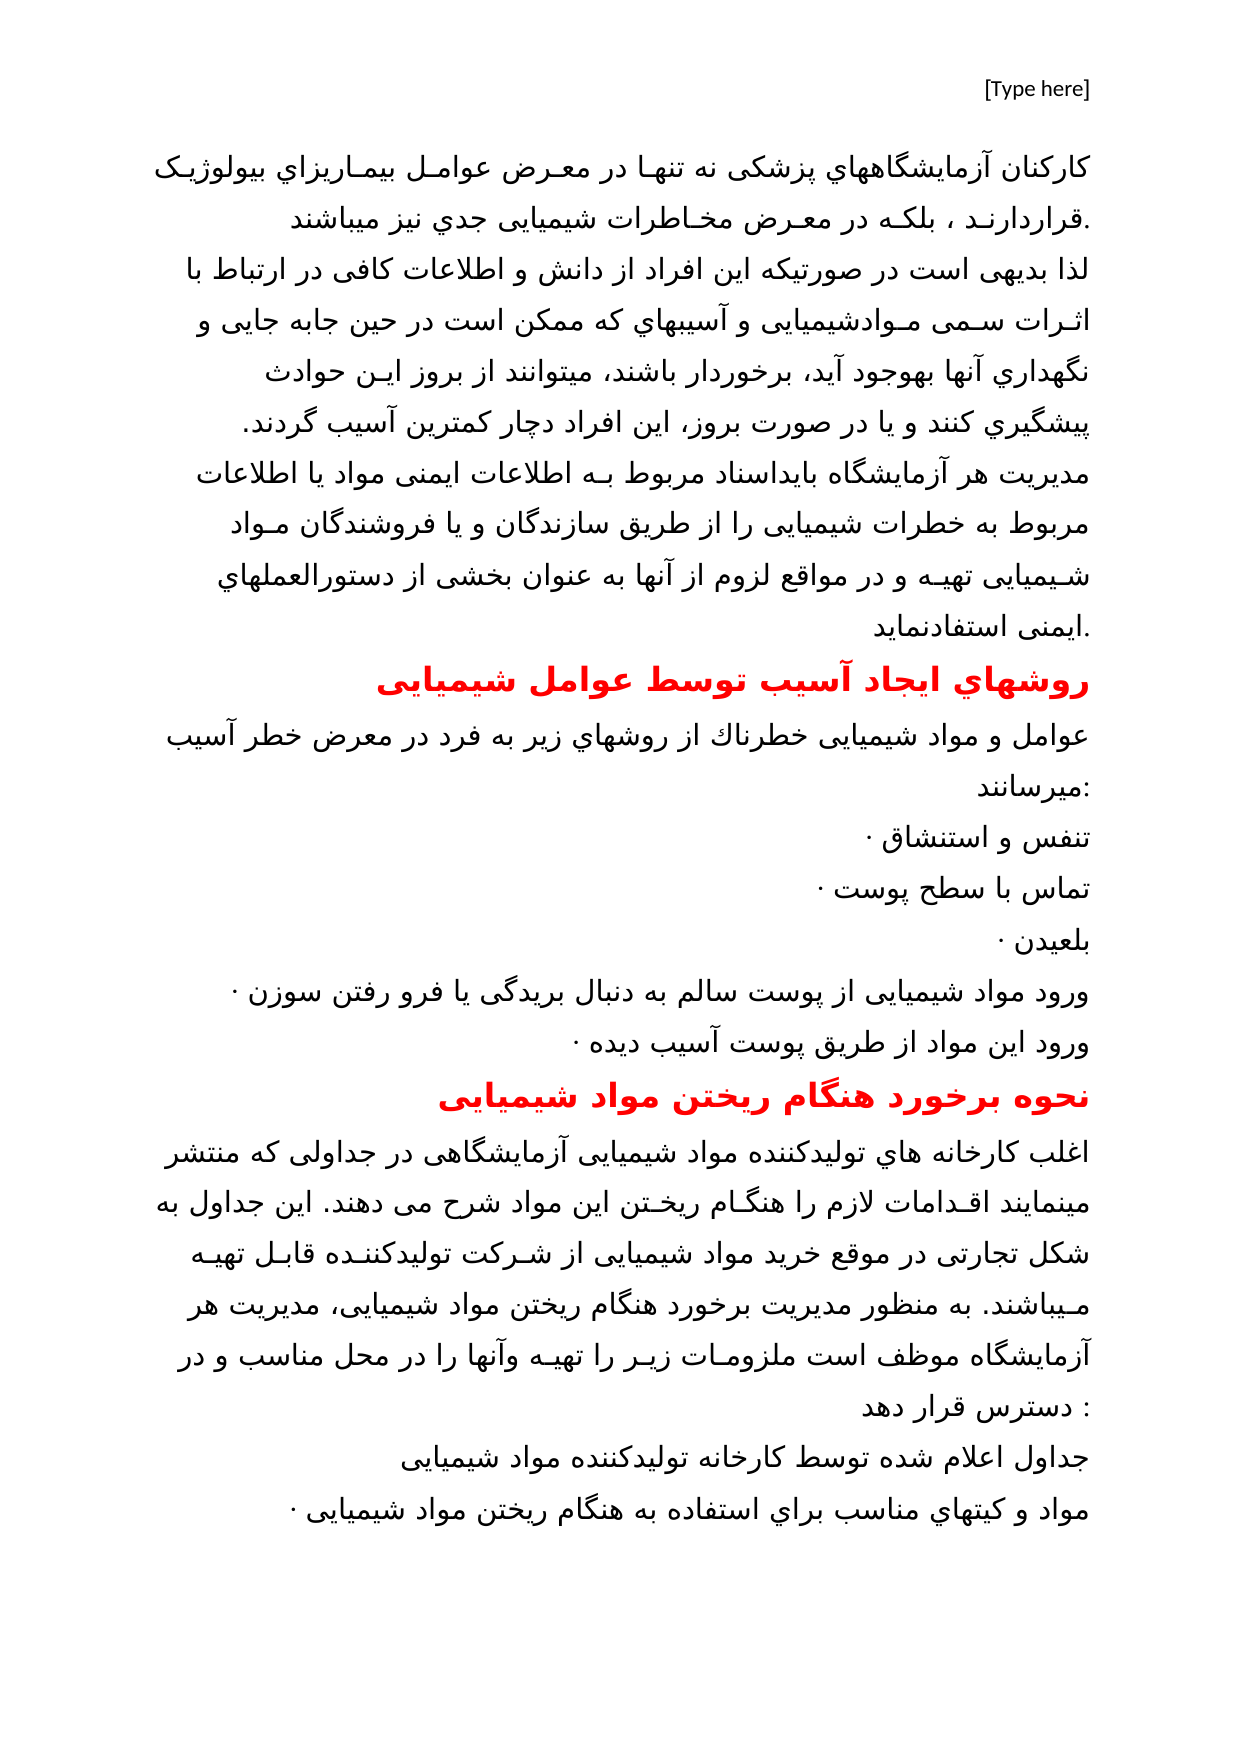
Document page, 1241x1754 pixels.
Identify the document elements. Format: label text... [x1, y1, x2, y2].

text · ورود مواد شیمیایی از پوست سالم به دنبال بریدگی یا فرو رفتن سوزن [150, 974, 1090, 1008]
text لذا بدیهی است در صورتیکه این افراد از دانش و اطلاعات کافی در ارتباط با اثـرات سـمی مـوادشیمیایی و آسیبهاي که ممکن است در حین جابه جایی و نگهداري آنها بهوجود آید، برخوردار باشند، میتوانند از بروز ایـن حوادث پیشگیري کنند و یا در صورت بروز، این افراد دچار کمترین آسیب گردند. مدیریت هر آزمایشگاه بایداسناد مربوط بـه اطلاعات ایمنی مواد یا اطلاعات مربوط به خطرات شیمیایی را از طریق سازندگان و یا فروشندگان مـواد شـیمیایی تهیـه و در مواقع لزوم از آنها به عنوان بخشی از دستورالعملهاي ایمنی استفادنماید. [150, 252, 1090, 643]
text روشهاي ایجاد آسیب توسط عوامل شیمیایی [150, 660, 1090, 699]
text کارکنان آزمایشگاههاي پزشکی نه تنهـا در معـرض عوامـل بیمـاريزاي بیولوژیـک قراردارنـد ، بلکـه در معـرض مخـاطرات شیمیایی جدي نیز میباشند. [150, 150, 1090, 235]
text · مواد و کیتهاي مناسب براي استفاده به هنگام ریختن مواد شیمیایی [150, 1492, 1090, 1526]
text · تنفس و استنشاق [150, 820, 1090, 854]
text جداول اعلام شده توسط کارخانه تولیدکننده مواد شیمیایی [150, 1441, 1090, 1475]
text نحوه برخورد هنگام ریختن مواد شیمیایی [150, 1077, 1090, 1116]
text اغلب کارخانه هاي تولیدکننده مواد شیمیایی آزمایشگاهی در جداولی که منتشر مینمایند اقـدامات لازم را هنگـام ریخـتن این مواد شرح می دهند. این جداول به شکل تجارتی در موقع خرید مواد شیمیایی از شـرکت تولیدکننـده قابـل تهیـه مـیباشند. به منظور مدیریت برخورد هنگام ریختن مواد شیمیایی، مدیریت هر آزمایشگاه موظف است ملزومـات زیـر را تهیـه وآنها را در محل مناسب و در دسترس قرار دهد : [150, 1135, 1090, 1424]
text · بلعیدن [150, 923, 1090, 957]
text · ورود این مواد از طریق پوست آسیب دیده [150, 1025, 1090, 1059]
text عوامل و مواد شیمیایی خطرناك از روشهاي زیر به فرد در معرض خطر آسیب میرسانند: [150, 718, 1090, 803]
text · تماس با سطح پوست [150, 872, 1090, 906]
